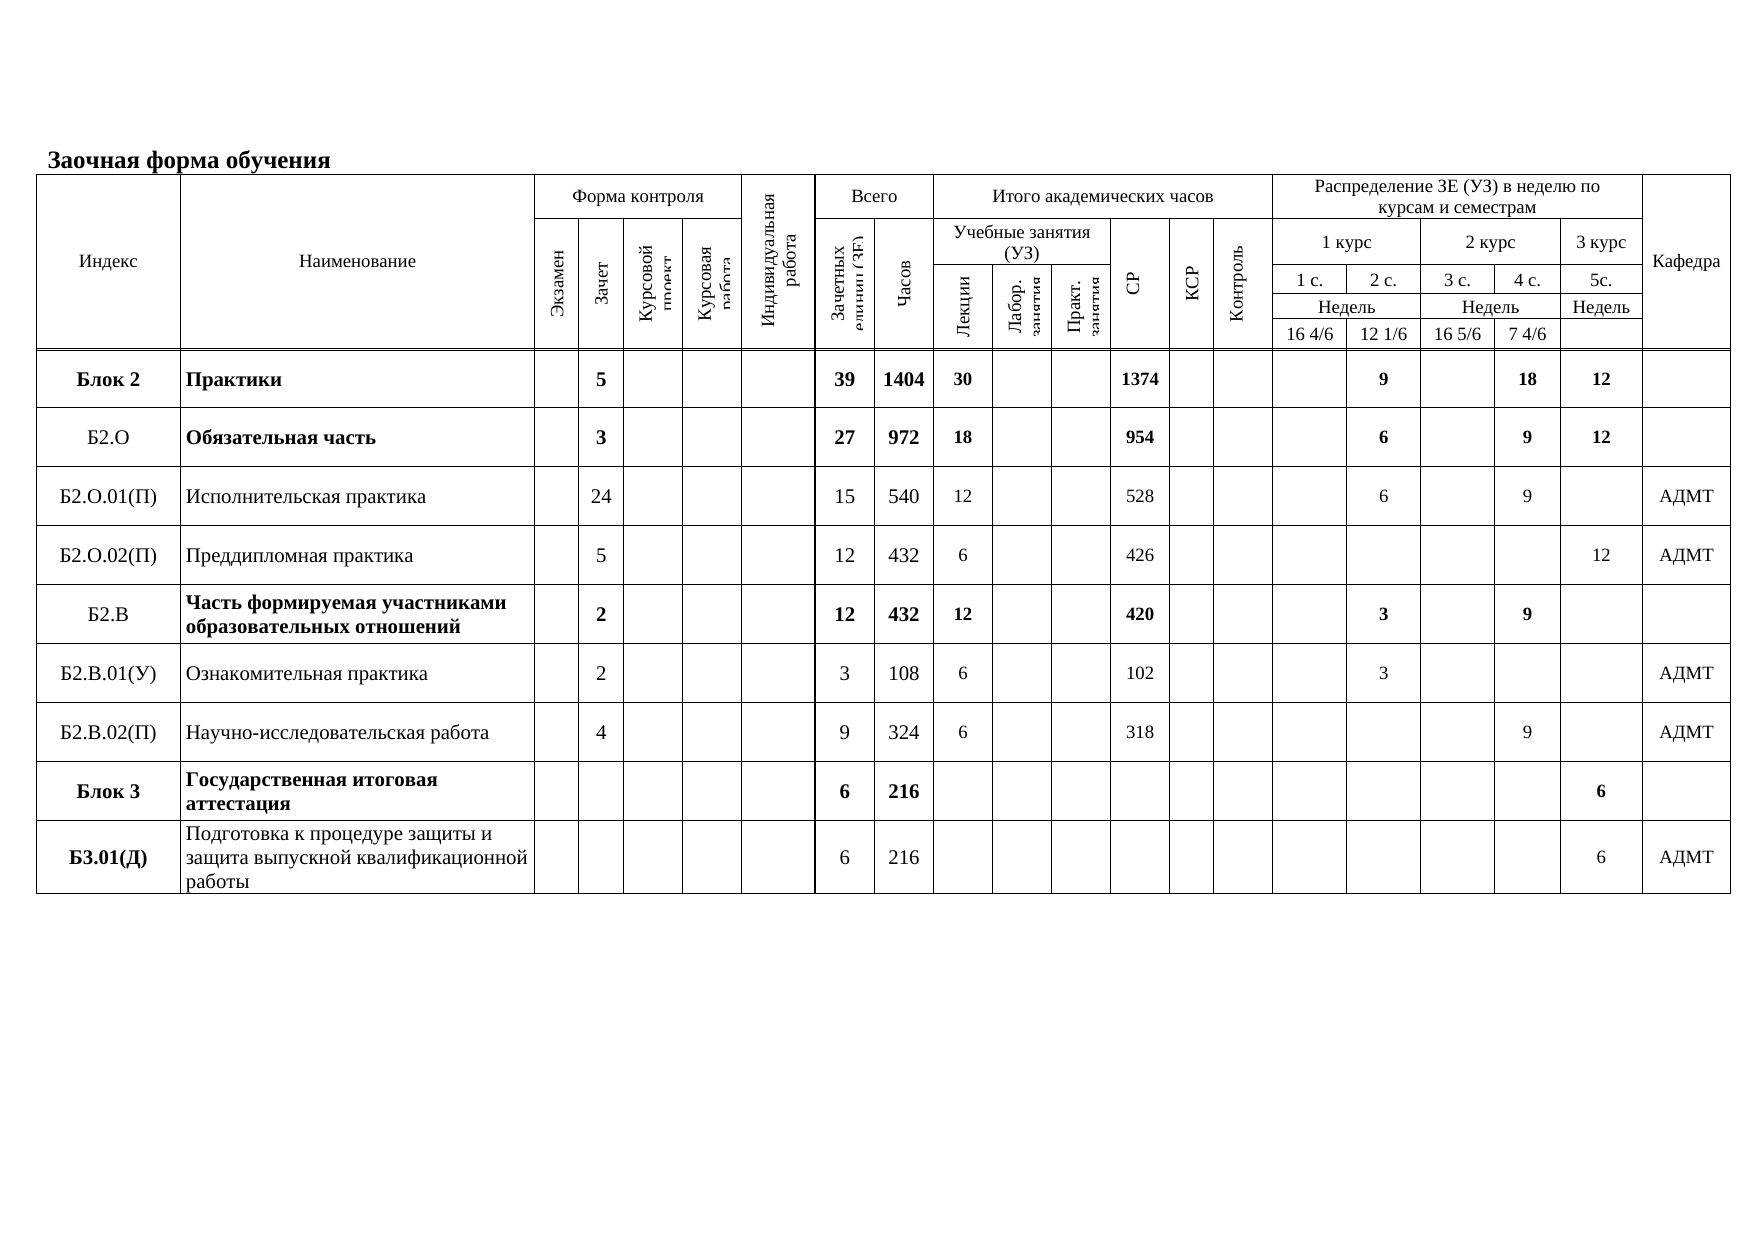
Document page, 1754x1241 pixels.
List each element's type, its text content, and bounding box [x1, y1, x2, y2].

table_cell [1421, 644, 1494, 702]
table_cell [1214, 585, 1272, 643]
table_cell Недель [1421, 294, 1560, 318]
table_cell 6 [816, 821, 874, 893]
table_cell [1214, 762, 1272, 820]
table_cell 9 [1495, 408, 1560, 466]
table_cell 954 [1111, 408, 1169, 466]
table_cell [535, 762, 578, 820]
table_cell Практ. занятия [1052, 265, 1110, 347]
table_cell 318 [1111, 703, 1169, 761]
table_cell [993, 644, 1051, 702]
table_cell 6 [1561, 821, 1642, 893]
table_cell 2 [579, 644, 623, 702]
table_cell 3 [1347, 644, 1420, 702]
table_cell Всего [816, 175, 933, 218]
table_cell [1421, 585, 1494, 643]
table_cell [934, 821, 992, 893]
table_cell [1170, 762, 1213, 820]
table_cell 216 [875, 762, 933, 820]
table_cell [535, 644, 578, 702]
table_cell [1421, 526, 1494, 584]
table_cell Курсовой проект [624, 219, 682, 347]
table_cell 1 курс [1273, 219, 1420, 264]
table_cell [1273, 585, 1346, 643]
table_cell 2 курс [1421, 219, 1560, 264]
table_cell [624, 585, 682, 643]
table_cell [1643, 585, 1730, 643]
table_cell 3 [1347, 585, 1420, 643]
table_cell 5с. [1561, 265, 1642, 293]
table_cell Часть формируемая участниками образовательных отношений [181, 585, 534, 643]
table_cell 24 [579, 467, 623, 525]
table_cell [993, 703, 1051, 761]
table_cell Б2.В.02(П) [37, 703, 180, 761]
table_cell [683, 703, 741, 761]
table_cell Наименование [181, 175, 534, 347]
table_cell [1111, 762, 1169, 820]
table_cell [742, 351, 814, 407]
table_cell 6 [1347, 408, 1420, 466]
table_cell [742, 467, 814, 525]
table_cell 324 [875, 703, 933, 761]
table_cell [1273, 644, 1346, 702]
table_cell АДМТ [1643, 526, 1730, 584]
table_cell [1052, 762, 1110, 820]
table_cell [624, 644, 682, 702]
table_cell [1052, 703, 1110, 761]
table_cell [1347, 703, 1420, 761]
table_cell [1421, 703, 1494, 761]
table_cell [535, 351, 578, 407]
table_cell 528 [1111, 467, 1169, 525]
table_cell 1404 [875, 351, 933, 407]
table_cell [1052, 821, 1110, 893]
table_cell [624, 762, 682, 820]
table_cell 9 [1495, 703, 1560, 761]
table_cell [993, 467, 1051, 525]
table_cell [624, 351, 682, 407]
table_cell [624, 821, 682, 893]
table_cell 972 [875, 408, 933, 466]
table_cell [1643, 351, 1730, 407]
table_cell [993, 585, 1051, 643]
table_cell Недель [1561, 294, 1642, 318]
table_cell Распределение ЗЕ (УЗ) в неделю по курсам и семестрам [1273, 175, 1642, 218]
table_cell КСР [1170, 219, 1213, 347]
table_cell [624, 703, 682, 761]
table_cell Б3.01(Д) [37, 821, 180, 893]
table_cell 18 [934, 408, 992, 466]
table_cell 16 4/6 [1273, 319, 1346, 347]
table_cell [1052, 467, 1110, 525]
table_cell 27 [816, 408, 874, 466]
table_cell Индекс [37, 175, 180, 347]
table_cell 4 [579, 703, 623, 761]
table_cell Индивидуальная работа [742, 175, 814, 347]
table_cell 12 [934, 585, 992, 643]
table_cell 6 [816, 762, 874, 820]
table_cell Блок 3 [37, 762, 180, 820]
table_cell [1561, 319, 1642, 347]
table_cell [934, 762, 992, 820]
table_cell [742, 821, 814, 893]
table_cell Б2.В [37, 585, 180, 643]
table_cell [1052, 408, 1110, 466]
table_cell [1561, 644, 1642, 702]
table_cell Блок 2 [37, 351, 180, 407]
table_cell Б2.О.02(П) [37, 526, 180, 584]
table_cell [535, 821, 578, 893]
table_cell 2 с. [1347, 265, 1420, 293]
table_cell 15 [816, 467, 874, 525]
table_cell 12 [1561, 526, 1642, 584]
table_cell 3 [816, 644, 874, 702]
table_cell [993, 408, 1051, 466]
table_cell [1421, 351, 1494, 407]
table_cell [1214, 408, 1272, 466]
table_cell 6 [934, 703, 992, 761]
table_cell [683, 821, 741, 893]
table_cell [993, 351, 1051, 407]
table_cell АДМТ [1643, 644, 1730, 702]
table_cell 3 [579, 408, 623, 466]
table_cell 16 5/6 [1421, 319, 1494, 347]
table_cell Научно-исследовательская работа [181, 703, 534, 761]
table_cell 6 [1561, 762, 1642, 820]
table_cell 216 [875, 821, 933, 893]
table_cell Б2.О.01(П) [37, 467, 180, 525]
table_cell Государственная итоговая аттестация [181, 762, 534, 820]
table_cell 6 [934, 644, 992, 702]
table_cell [1052, 526, 1110, 584]
table_cell Учебные занятия (УЗ) [934, 219, 1110, 264]
table_cell Практики [181, 351, 534, 407]
table_cell СР [1111, 219, 1169, 347]
table_cell [1170, 821, 1213, 893]
table_header Заочная форма обучения [36, 145, 1731, 173]
table_cell АДМТ [1643, 467, 1730, 525]
table_cell [579, 821, 623, 893]
table_cell [993, 526, 1051, 584]
table_cell 6 [934, 526, 992, 584]
table_cell Курсовая работа [683, 219, 741, 347]
table_cell 12 [816, 585, 874, 643]
table_cell 39 [816, 351, 874, 407]
table_cell 102 [1111, 644, 1169, 702]
table_cell Подготовка к процедуре защиты и защита выпускной квалификационной работы [181, 821, 534, 893]
table_cell [624, 467, 682, 525]
table_cell [624, 408, 682, 466]
table_cell 7 4/6 [1495, 319, 1560, 347]
table_cell [993, 821, 1051, 893]
table_cell 12 [934, 467, 992, 525]
table_cell [683, 467, 741, 525]
table_cell Кафедра [1643, 175, 1730, 347]
table_cell 1 с. [1273, 265, 1346, 293]
table_cell [1052, 351, 1110, 407]
table_cell 30 [934, 351, 992, 407]
table_cell [1273, 467, 1346, 525]
table_cell [742, 408, 814, 466]
table_cell [683, 351, 741, 407]
table_cell 12 [816, 526, 874, 584]
table_cell [1273, 703, 1346, 761]
table_cell [742, 526, 814, 584]
table_cell Зачетных единиц (ЗЕ) [816, 219, 874, 347]
table_cell [683, 762, 741, 820]
table_cell 420 [1111, 585, 1169, 643]
table_cell [683, 408, 741, 466]
table_cell [683, 644, 741, 702]
table_cell Форма контроля [535, 175, 741, 218]
table_cell АДМТ [1643, 703, 1730, 761]
table_cell Обязательная часть [181, 408, 534, 466]
table_cell Итого академических часов [934, 175, 1272, 218]
table_cell [1347, 762, 1420, 820]
table_cell [1421, 821, 1494, 893]
table_cell [535, 526, 578, 584]
table_cell [624, 526, 682, 584]
table_cell [1214, 351, 1272, 407]
table_cell 1374 [1111, 351, 1169, 407]
table_cell Ознакомительная практика [181, 644, 534, 702]
table_cell [1170, 408, 1213, 466]
table_cell [683, 526, 741, 584]
table_cell [1561, 703, 1642, 761]
table_cell 5 [579, 351, 623, 407]
table_cell 9 [1495, 467, 1560, 525]
table_cell Лекции [934, 265, 992, 347]
table_cell [1273, 762, 1346, 820]
table_cell [742, 644, 814, 702]
table_cell 426 [1111, 526, 1169, 584]
table_cell [1643, 762, 1730, 820]
table_cell 540 [875, 467, 933, 525]
table_cell [1052, 585, 1110, 643]
table_cell [1170, 585, 1213, 643]
table_cell 108 [875, 644, 933, 702]
table_cell [1214, 703, 1272, 761]
table_cell 12 [1561, 408, 1642, 466]
table_cell 12 1/6 [1347, 319, 1420, 347]
table_cell [1170, 703, 1213, 761]
table_cell [1214, 644, 1272, 702]
table_cell 2 [579, 585, 623, 643]
table_cell [535, 703, 578, 761]
table_cell [535, 585, 578, 643]
table_cell 432 [875, 585, 933, 643]
table_cell [1273, 408, 1346, 466]
table_cell 18 [1495, 351, 1560, 407]
table_cell Часов [875, 219, 933, 347]
table_cell [535, 467, 578, 525]
table_cell [1273, 821, 1346, 893]
table_cell [1170, 526, 1213, 584]
table_cell 432 [875, 526, 933, 584]
table_cell [993, 762, 1051, 820]
table_cell [1273, 351, 1346, 407]
table_cell 9 [816, 703, 874, 761]
table_cell [1170, 351, 1213, 407]
table_cell [1347, 526, 1420, 584]
table_cell Б2.О [37, 408, 180, 466]
table_cell [1214, 467, 1272, 525]
table_cell Исполнительская практика [181, 467, 534, 525]
table_cell [535, 408, 578, 466]
table_cell [1561, 585, 1642, 643]
table_cell [742, 703, 814, 761]
table_cell Б2.В.01(У) [37, 644, 180, 702]
table_cell 12 [1561, 351, 1642, 407]
table_cell Контроль [1214, 219, 1272, 347]
table_cell [1421, 467, 1494, 525]
table_cell 9 [1495, 585, 1560, 643]
table_cell [1170, 467, 1213, 525]
table_cell Зачет [579, 219, 623, 347]
table_cell Преддипломная практика [181, 526, 534, 584]
table_cell 5 [579, 526, 623, 584]
table_cell [1495, 762, 1560, 820]
table_cell [1495, 526, 1560, 584]
table_cell [1273, 526, 1346, 584]
table_cell [1052, 644, 1110, 702]
table_cell [1214, 526, 1272, 584]
table_cell 9 [1347, 351, 1420, 407]
table_cell 3 с. [1421, 265, 1494, 293]
table_cell Лабор. занятия [993, 265, 1051, 347]
table_cell [1495, 821, 1560, 893]
table_cell 4 с. [1495, 265, 1560, 293]
table_cell [742, 585, 814, 643]
table_cell [579, 762, 623, 820]
table_cell [1561, 467, 1642, 525]
table_cell [1170, 644, 1213, 702]
table_cell 6 [1347, 467, 1420, 525]
table_cell [1421, 762, 1494, 820]
table_cell [742, 762, 814, 820]
table_cell [1643, 408, 1730, 466]
table_cell 3 курс [1561, 219, 1642, 264]
table_cell Недель [1273, 294, 1420, 318]
table_cell [1111, 821, 1169, 893]
table_cell [1421, 408, 1494, 466]
table_cell [1214, 821, 1272, 893]
table_cell [1347, 821, 1420, 893]
table_cell АДМТ [1643, 821, 1730, 893]
table_cell [1495, 644, 1560, 702]
table_cell [683, 585, 741, 643]
table_cell Экзамен [535, 219, 578, 347]
